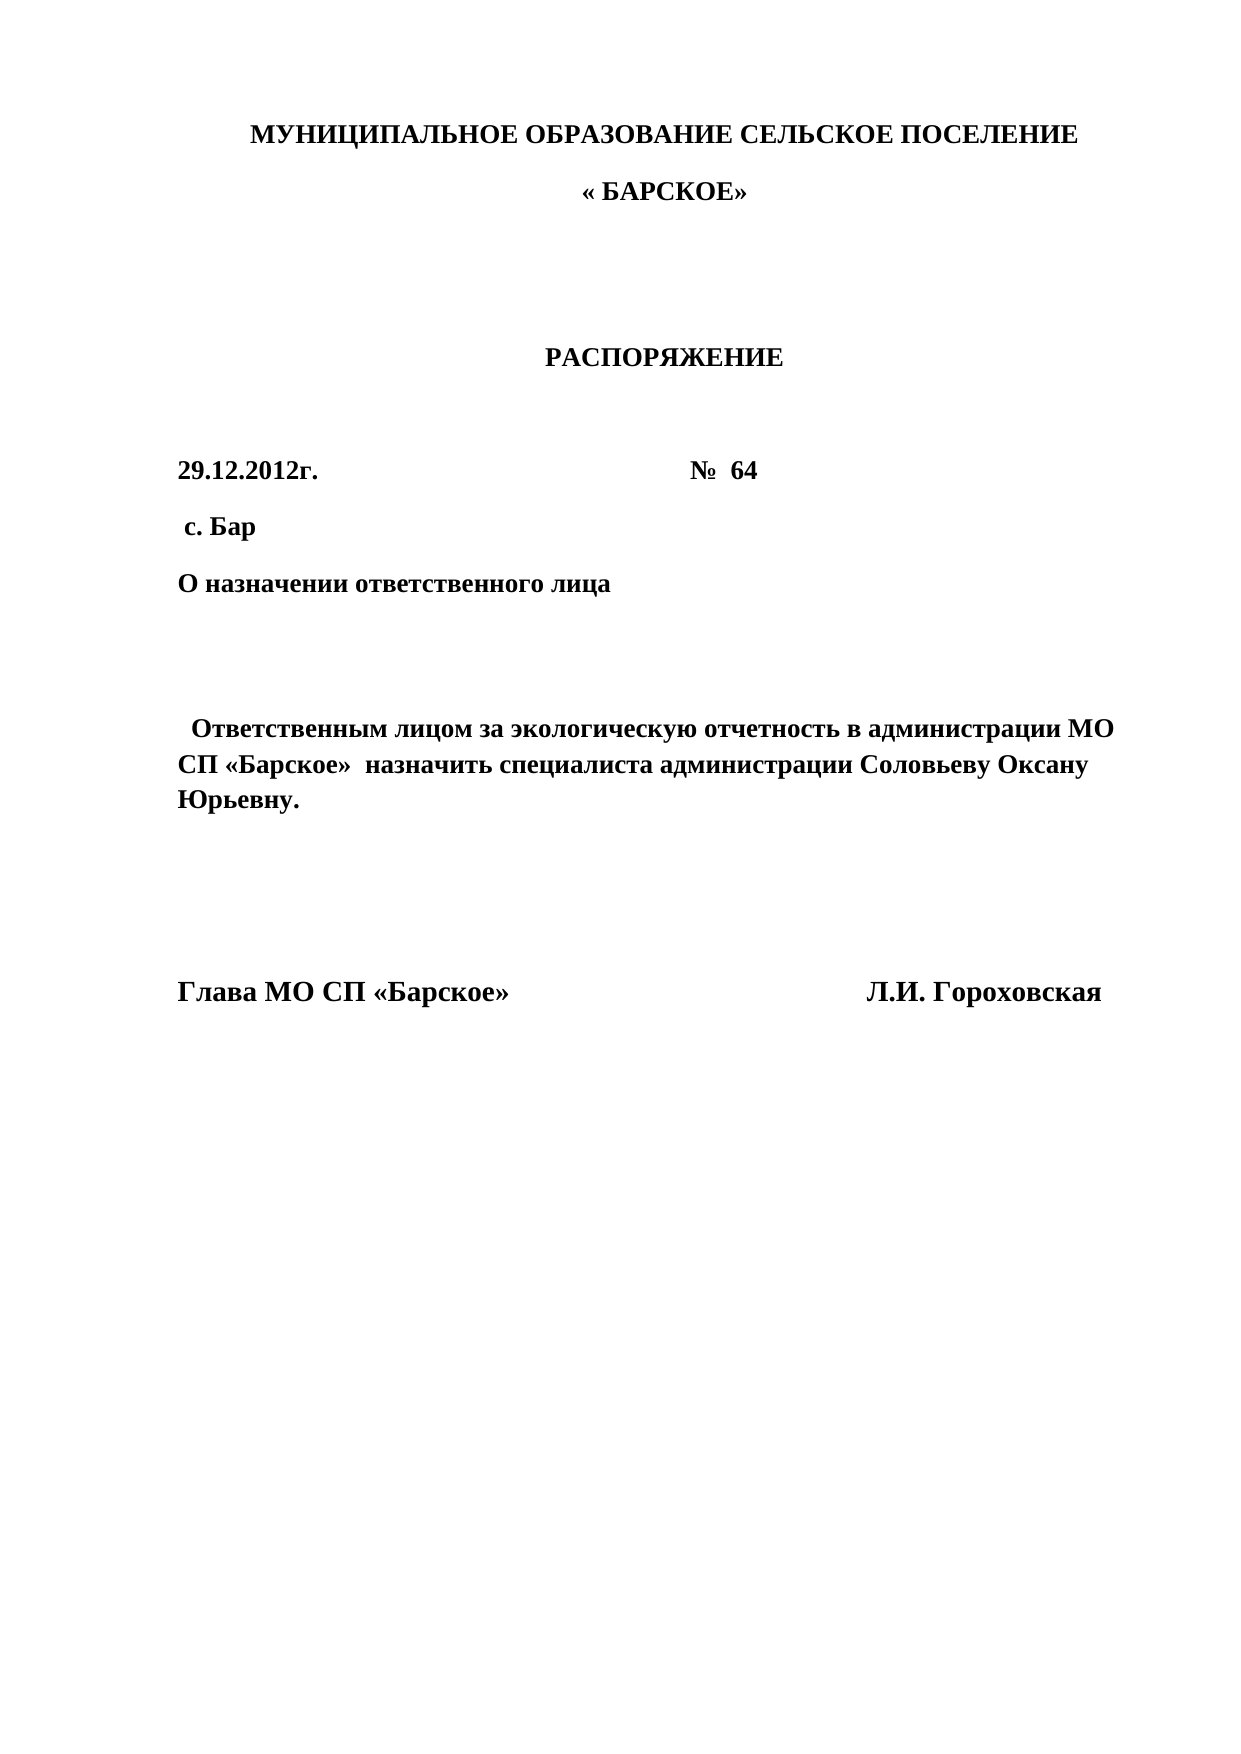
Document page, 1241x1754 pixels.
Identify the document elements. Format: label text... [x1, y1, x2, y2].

text МУНИЦИПАЛЬНОЕ ОБРАЗОВАНИЕ СЕЛЬСКОЕ ПОСЕЛЕНИЕ [177, 118, 1152, 149]
text 29.12.2012г. № 64 [177, 454, 1152, 485]
text РАСПОРЯЖЕНИЕ [177, 341, 1152, 372]
text « БАРСКОЕ» [177, 175, 1152, 206]
text О назначении ответственного лица [177, 567, 1152, 630]
text Ответственным лицом за экологическую отчетность в администрации МО СП «Барское» назначить специалиста администрации Соловьеву Оксану Юрьевну. [177, 712, 1152, 814]
text с. Бар [177, 511, 1152, 542]
text Глава МО СП «Барское» Л.И. Гороховская [177, 974, 1152, 1008]
